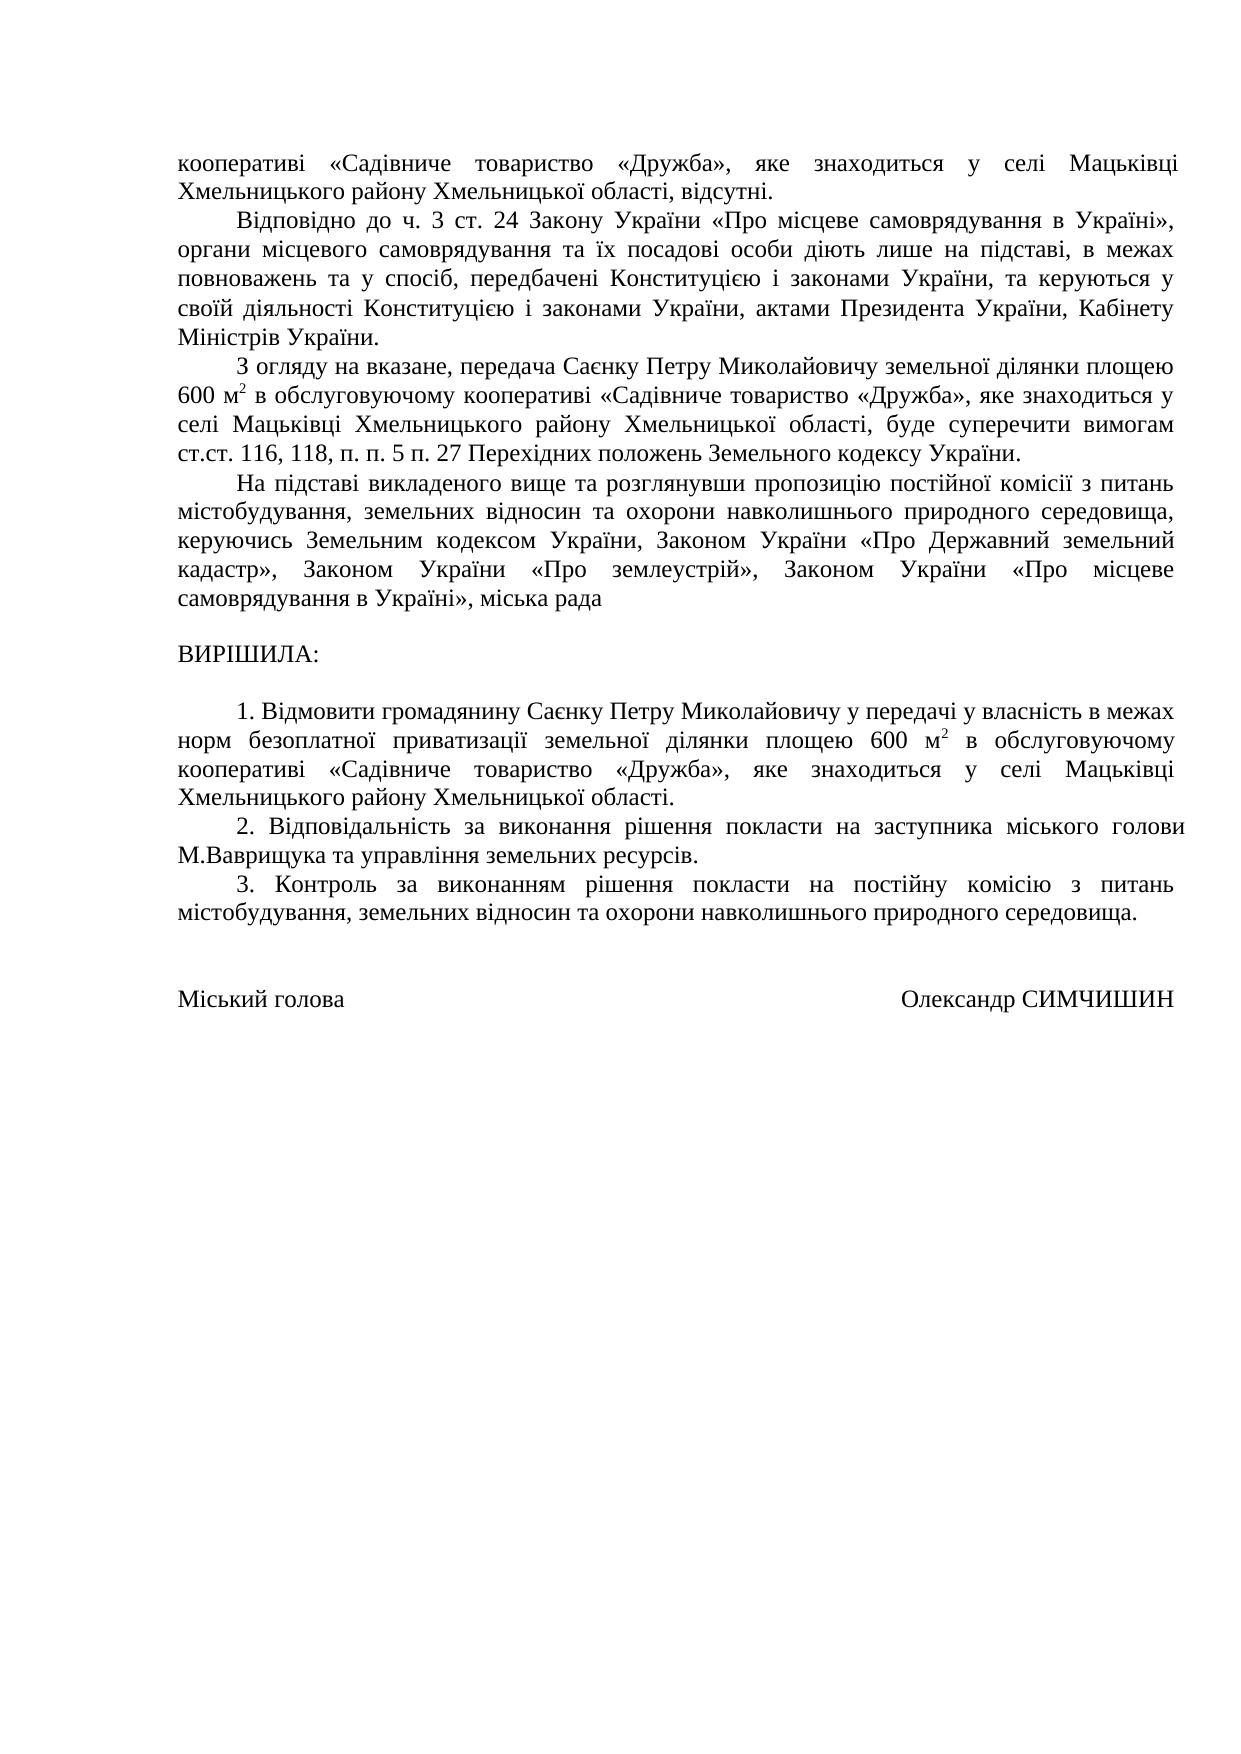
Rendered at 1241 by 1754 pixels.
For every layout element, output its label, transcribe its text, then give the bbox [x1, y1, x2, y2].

text 3. Контроль за виконанням рішення покласти на постійну комісію з питань містобудування, земельних відносин та охорони навколишнього природного середовища. [177, 869, 1175, 926]
text На підставі викладеного вище та розглянувши пропозицію постійної комісії з питань містобудування, земельних відносин та охорони навколишнього природного середовища, керуючись Земельним кодексом України, Законом України «Про Державний земельний кадастр», Законом України «Про землеустрій», Законом України «Про місцеве самоврядування в Україні», міська рада [177, 468, 1175, 611]
text Відповідно до ч. 3 ст. 24 Закону України «Про місцеве самоврядування в Україні», органи місцевого самоврядування та їх посадові особи діють лише на підставі, в межах повноважень та у спосіб, передбачені Конституцією і законами України, та керуються у своїй діяльності Конституцією і законами України, актами Президента України, Кабінету Міністрів України. [177, 205, 1175, 351]
text 2. Відповідальність за виконання рішення покласти на заступника міського голови М.Ваврищука та управління земельних ресурсів. [177, 811, 1187, 869]
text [177, 148, 1179, 205]
text ВИРІШИЛА: [177, 640, 1175, 667]
text Міський голова Олександр СИМЧИШИН [177, 984, 1187, 1012]
text 1. Відмовити громадянину Саєнку Петру Миколайовичу у передачі у власність в межах норм безоплатної приватизації земельної ділянки площею 600 м2 в обслуговуючому кооперативі «Садівниче товариство «Дружба», яке знаходиться у селі Мацьківці Хмельницького району Хмельницької області. [177, 696, 1175, 811]
text З огляду на вказане, передача Саєнку Петру Миколайовичу земельної ділянки площею 600 м2 в обслуговуючому кооперативі «Садівниче товариство «Дружба», яке знаходиться у селі Мацьківці Хмельницького району Хмельницької області, буде суперечити вимогам cт.ст. 116, 118, п. п. 5 п. 27 Перехідних положень Земельного кодексу України. [177, 351, 1175, 468]
